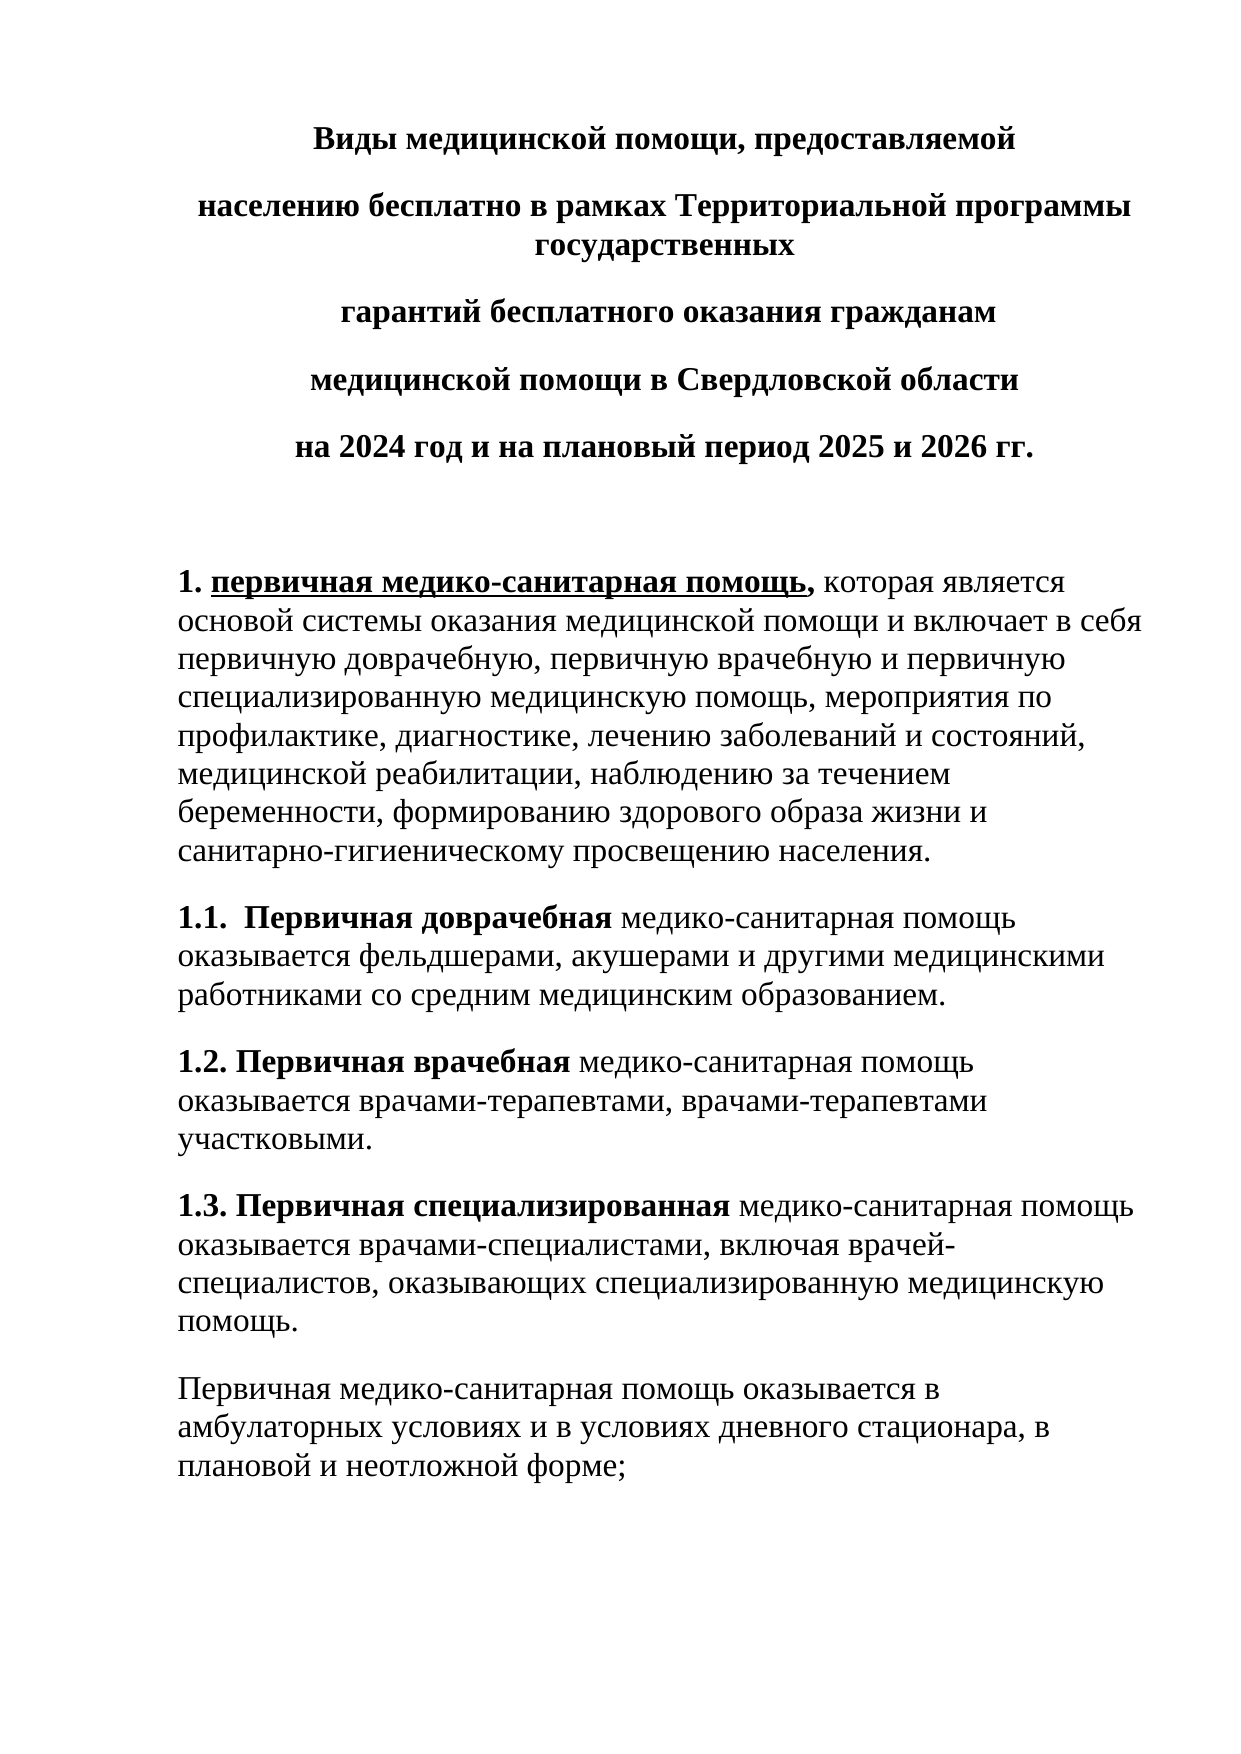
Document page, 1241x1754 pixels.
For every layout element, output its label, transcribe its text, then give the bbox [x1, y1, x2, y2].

text населению бесплатно в рамках Территориальной программы государственных [177, 186, 1152, 262]
text на 2024 год и на плановый период 2025 и 2026 гг. [177, 426, 1152, 465]
text гарантий бесплатного оказания гражданам [177, 291, 1152, 330]
text Виды медицинской помощи, предоставляемой [177, 118, 1152, 156]
text 1.3. Первичная специализированная медико-санитарная помощь оказывается врачами-специалистами, включая врачей-специалистов, оказывающих специализированную медицинскую помощь. [177, 1186, 1152, 1339]
text 1.2. Первичная врачебная медико-санитарная помощь оказывается врачами-терапевтами, врачами-терапевтами участковыми. [177, 1041, 1152, 1156]
text 1. первичная медико-санитарная помощь, которая является основой системы оказания медицинской помощи и включает в себя первичную доврачебную, первичную врачебную и первичную специализированную медицинскую помощь, мероприятия по профилактике, диагностике, лечению заболеваний и состояний, медицинской реабилитации, наблюдению за течением беременности, формированию здорового образа жизни и санитарно-гигиеническому просвещению населения. [177, 561, 1152, 868]
text медицинской помощи в Свердловской области [177, 359, 1152, 397]
text Первичная медико-санитарная помощь оказывается в амбулаторных условиях и в условиях дневного стационара, в плановой и неотложной форме; [177, 1368, 1152, 1483]
text 1.1. Первичная доврачебная медико-санитарная помощь оказывается фельдшерами, акушерами и другими медицинскими работниками со средним медицинским образованием. [177, 897, 1152, 1012]
